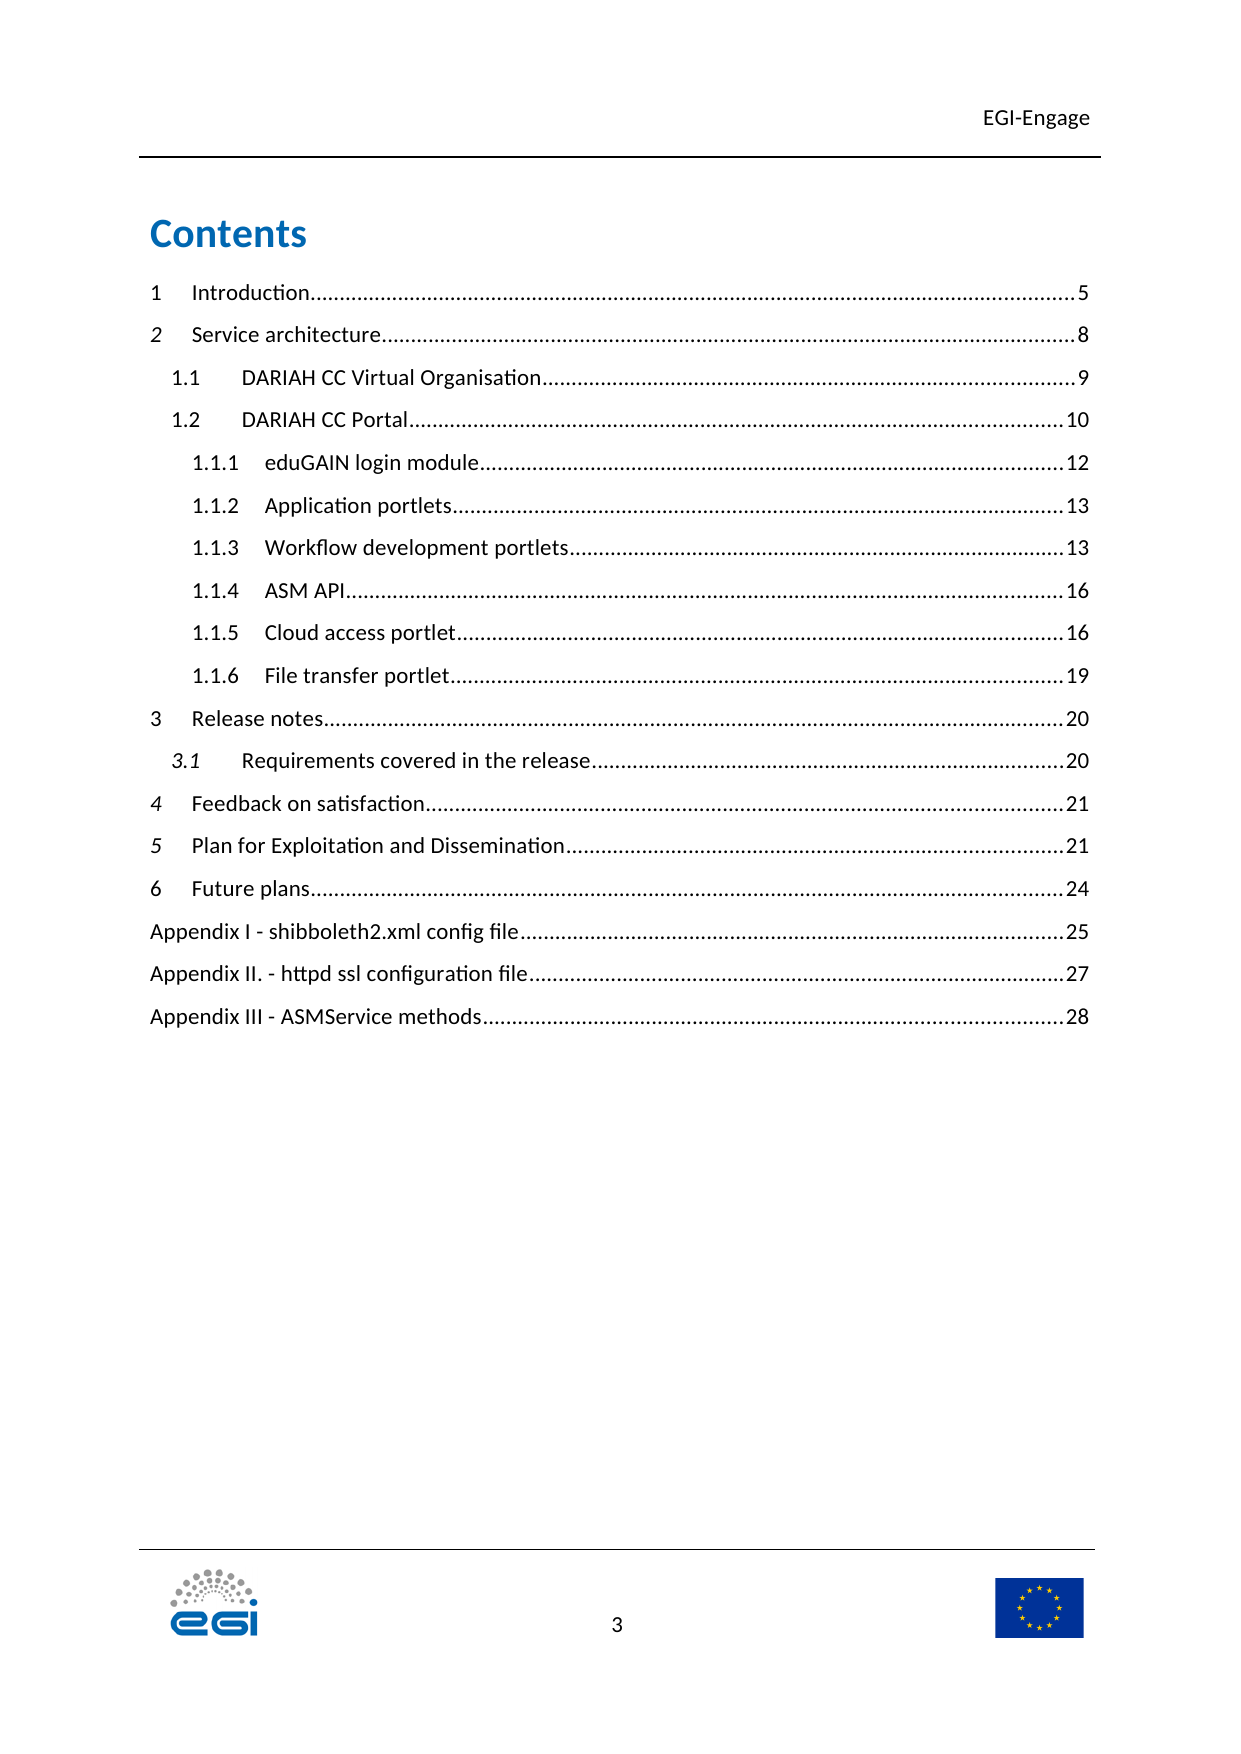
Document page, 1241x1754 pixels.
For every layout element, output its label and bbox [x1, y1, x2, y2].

picture [150, 1567, 276, 1638]
picture [995, 1578, 1084, 1638]
